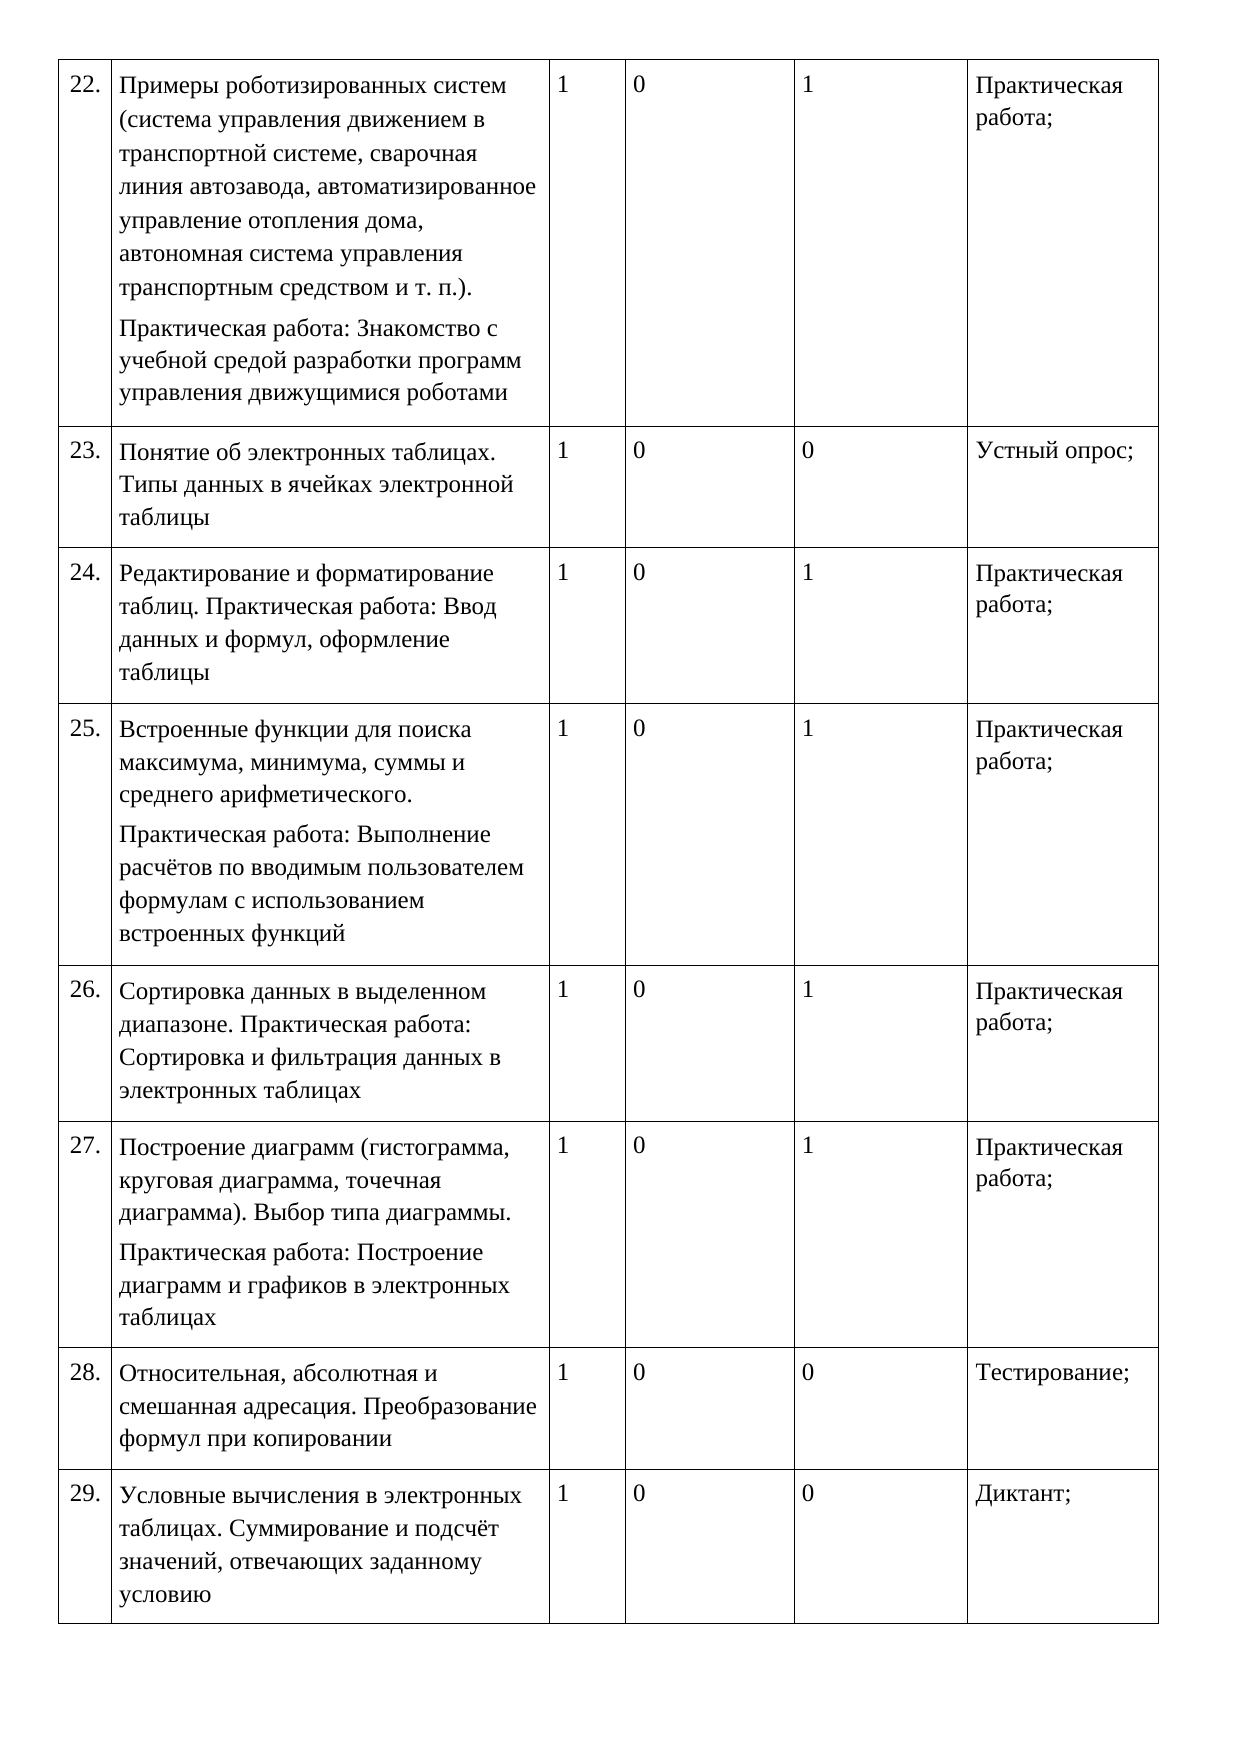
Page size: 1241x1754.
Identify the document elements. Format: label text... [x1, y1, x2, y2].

table_header 1 [550, 60, 625, 426]
table_cell 1 [795, 1122, 967, 1347]
table_cell Тестирование; [968, 1348, 1158, 1468]
table_cell 1 [550, 427, 625, 547]
table_cell Сортировка данных в выделенном диапазоне. Практическая работа: Сортировка и фильтрация данных в электронных таблицах [112, 966, 549, 1121]
table_cell 0 [626, 427, 794, 547]
table_header 22. [59, 60, 111, 426]
table_cell 1 [795, 704, 967, 964]
table_cell 1 [795, 966, 967, 1121]
table_cell 1 [550, 548, 625, 703]
table_cell 1 [550, 1348, 625, 1468]
table_cell 0 [795, 427, 967, 547]
table_cell 23. [59, 427, 111, 547]
table_cell 1 [550, 966, 625, 1121]
table_cell 0 [795, 1470, 967, 1623]
table_cell 0 [626, 966, 794, 1121]
table_header 0 [626, 60, 794, 426]
table_cell 29. [59, 1470, 111, 1623]
table_cell Построение диаграмм (гистограмма, круговая диаграмма, точечная диаграмма). Выбор типа диаграммы. Практическая работа: Построение диаграмм и графиков в электронных таблицах [112, 1122, 549, 1347]
table_cell 24. [59, 548, 111, 703]
table_cell 0 [626, 1348, 794, 1468]
table_cell 0 [626, 704, 794, 964]
table_cell 0 [626, 1122, 794, 1347]
table_cell 1 [795, 548, 967, 703]
table_cell 0 [626, 548, 794, 703]
table_cell Относительная, абсолютная и смешанная адресация. Преобразование формул при копировании [112, 1348, 549, 1468]
table_cell 27. [59, 1122, 111, 1347]
table_cell Диктант; [968, 1470, 1158, 1623]
table_cell 28. [59, 1348, 111, 1468]
table_cell 25. [59, 704, 111, 964]
table_cell Редактирование и форматирование таблиц. Практическая работа: Ввод данных и формул, оформление таблицы [112, 548, 549, 703]
table_cell Практическая работа; [968, 1122, 1158, 1347]
table_cell Устный опрос; [968, 427, 1158, 547]
table_header 1 [795, 60, 967, 426]
table_cell 0 [626, 1470, 794, 1623]
table_cell Понятие об электронных таблицах. Типы данных в ячейках электронной таблицы [112, 427, 549, 547]
table_cell Практическая работа; [968, 966, 1158, 1121]
table_cell Встроенные функции для поиска максимума, минимума, суммы и среднего арифметического. Практическая работа: Выполнение расчётов по вводимым пользователем формулам с использованием встроенных функций [112, 704, 549, 964]
table_header Примеры роботизированных систем (система управления движением в транспортной системе, сварочная линия автозавода, автоматизированное управление отопления дома, автономная система управления транспортным средством и т. п.). Практическая работа: Знакомство с учебной средой разработки программ управления движущимися роботами [112, 60, 549, 426]
table_cell 1 [550, 1122, 625, 1347]
table_cell 1 [550, 704, 625, 964]
table_cell Практическая работа; [968, 548, 1158, 703]
table_cell 26. [59, 966, 111, 1121]
table_cell 0 [795, 1348, 967, 1468]
table_header Практическая работа; [968, 60, 1158, 426]
table_cell 1 [550, 1470, 625, 1623]
table_cell Условные вычисления в электронных таблицах. Суммирование и подсчёт значений, отвечающих заданному условию [112, 1470, 549, 1623]
table_cell Практическая работа; [968, 704, 1158, 964]
